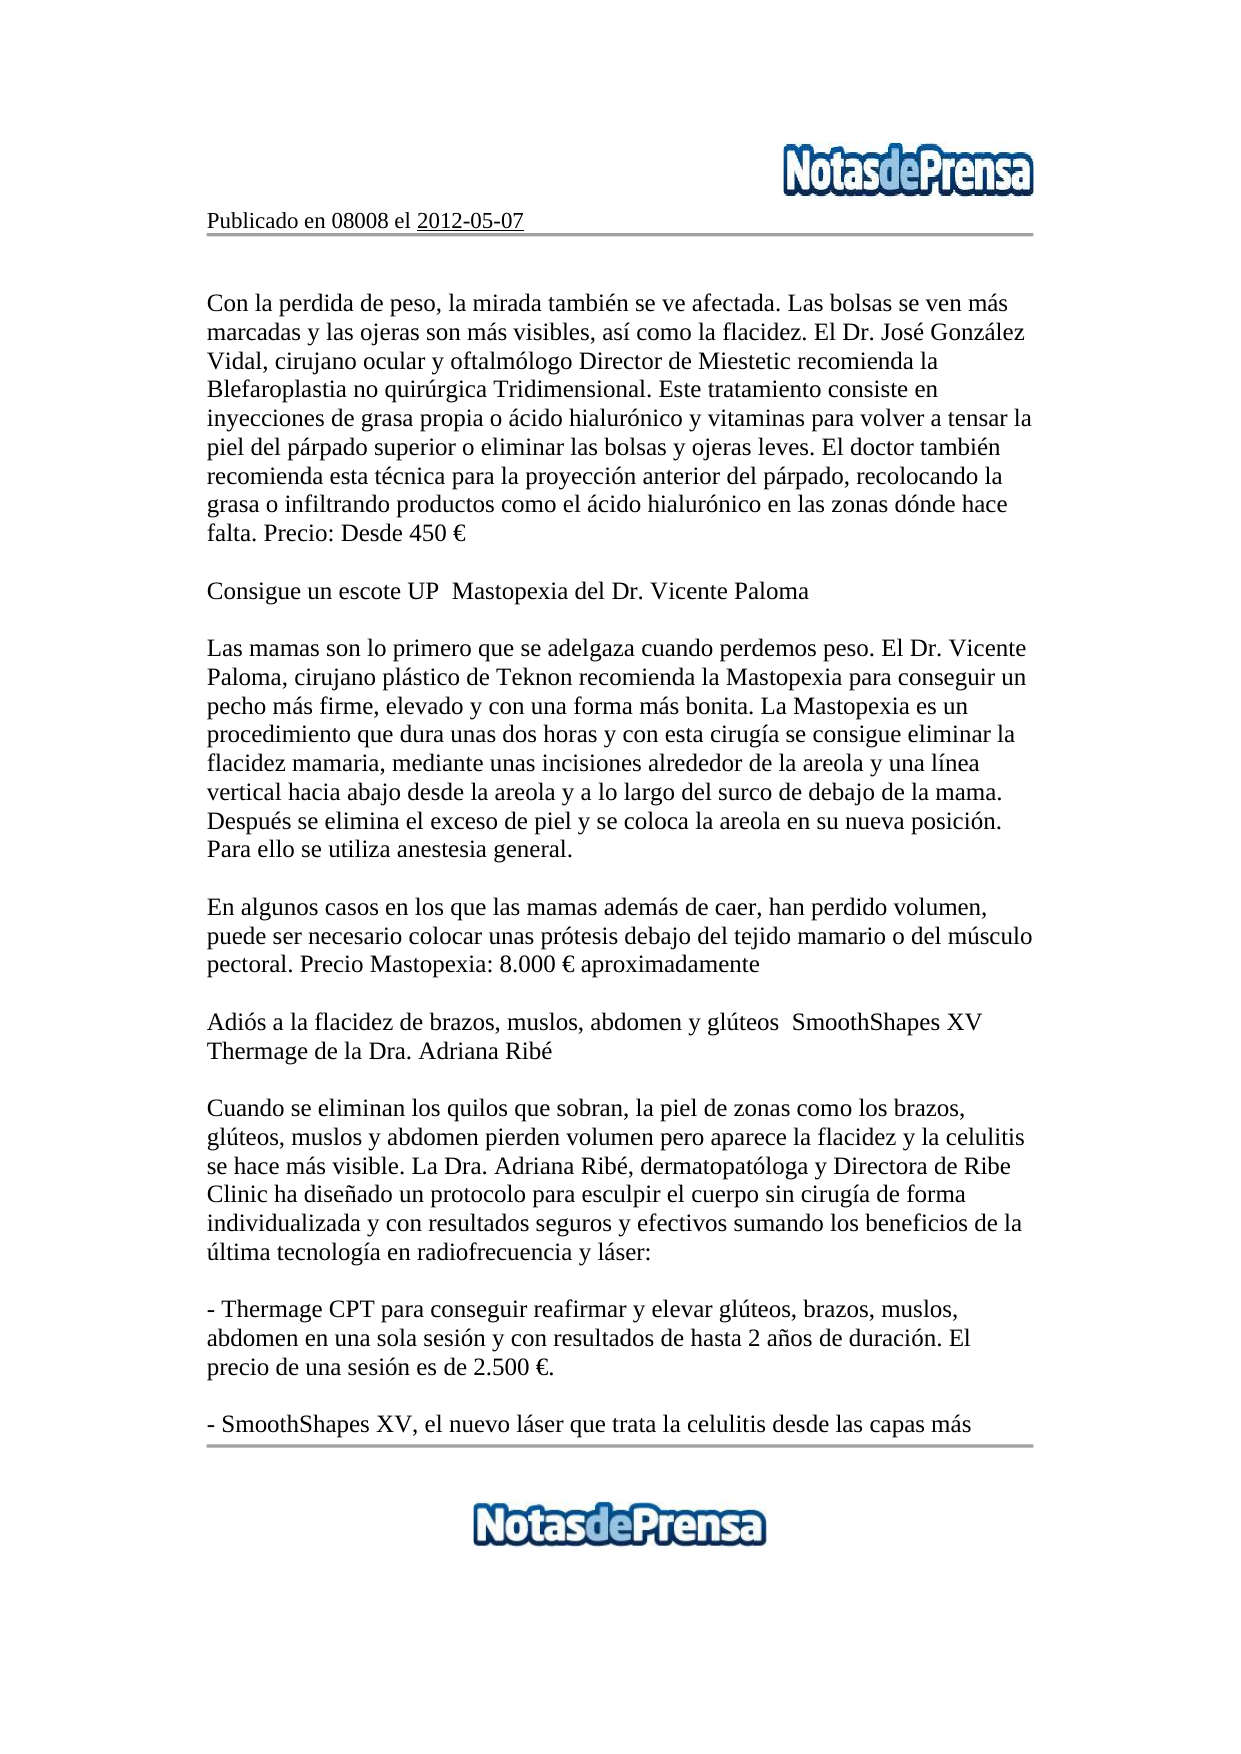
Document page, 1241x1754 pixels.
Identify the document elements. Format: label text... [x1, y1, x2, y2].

picture [783, 142, 1034, 199]
picture [473, 1501, 767, 1548]
